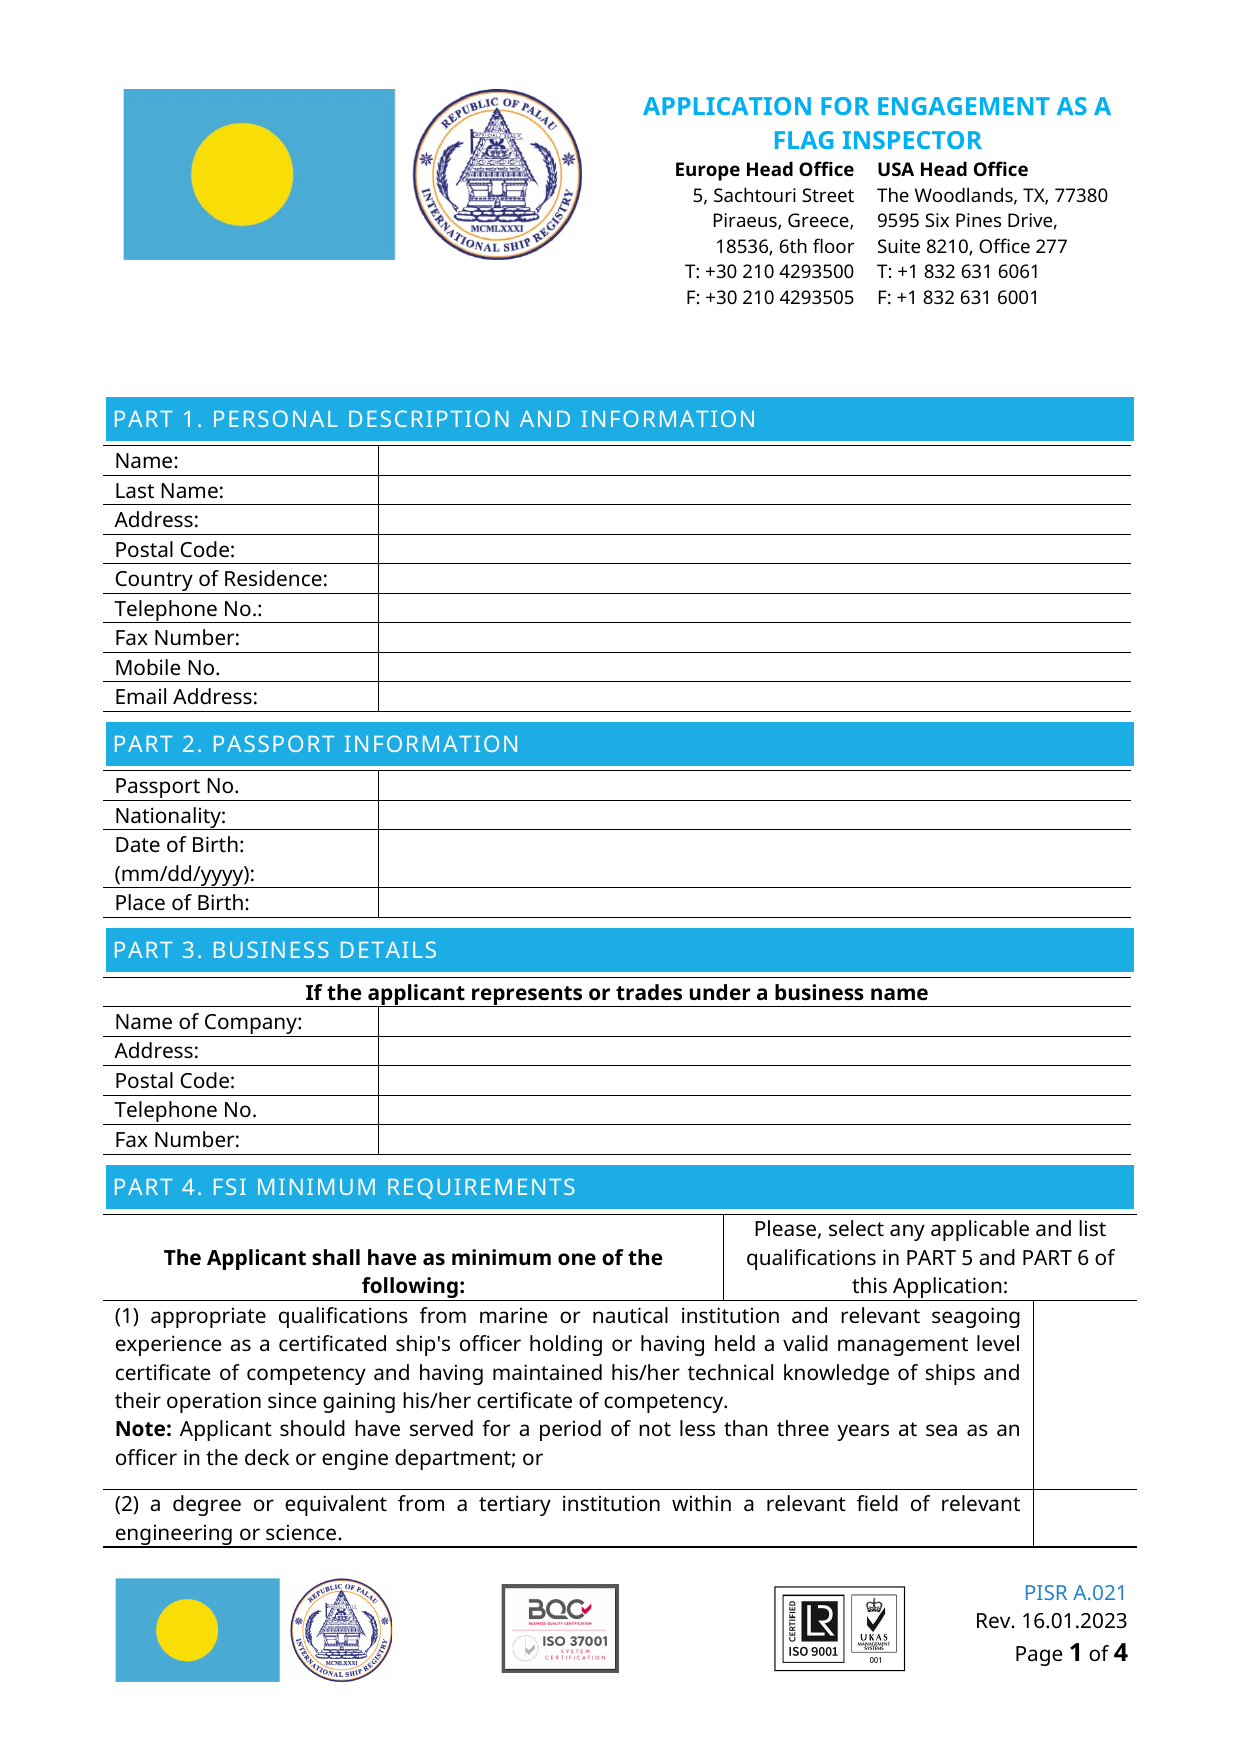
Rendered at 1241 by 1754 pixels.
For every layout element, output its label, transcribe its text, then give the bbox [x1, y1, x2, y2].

table_cell Mobile No. [103, 653, 378, 681]
table_cell Telephone No.: [103, 594, 378, 622]
table_header Please, select any applicable and list qualifications in PART 5 and PART 6 of this Application: [724, 1215, 1137, 1300]
table_cell Name of Company: [103, 1007, 378, 1036]
table_cell Fax Number: [103, 1125, 378, 1153]
table_cell Address: [103, 1037, 378, 1065]
picture [123, 89, 582, 260]
picture [501, 1584, 619, 1673]
table_cell [1034, 1490, 1137, 1546]
table_cell USA Head Office The Woodlands, TX, 77380 9595 Six Pines Drive, Suite 8210, Office 277 T: +1 832 631 6061 F: +1 832 631 6001 [866, 157, 1146, 386]
table_cell Telephone No. [103, 1096, 378, 1124]
table_header APPLICATION FOR ENGAGEMENT AS A FLAG INSPECTOR [582, 89, 1146, 157]
subtitle part 1. PERSONAL DESCRIPTION AND INFORMATION [113, 403, 1128, 434]
picture [115, 1578, 393, 1682]
table_cell [379, 1125, 1131, 1153]
table_cell Postal Code: [103, 1066, 378, 1094]
table_cell [379, 535, 1131, 563]
table_header [113, 89, 533, 386]
table_cell [379, 505, 1131, 534]
table_header If the applicant represents or trades under a business name [103, 978, 1131, 1006]
subtitle part 3. bUSINESS DETAILS [113, 935, 1128, 966]
table_cell Europe Head Office 5, Sachtouri Street Piraeus, Greece, 18536, 6th floor T: +30 210 4293500 F: +30 210 4293505 [533, 157, 866, 386]
table_cell [379, 564, 1131, 593]
table_header The Applicant shall have as minimum one of the following: [103, 1215, 723, 1300]
table_cell Address: [103, 505, 378, 534]
table_cell [379, 594, 1131, 622]
table_cell [379, 623, 1131, 652]
table_cell [1034, 1301, 1137, 1488]
table_header Name: [103, 446, 378, 475]
table_cell Fax Number: [103, 623, 378, 652]
table_cell Nationality: [103, 801, 378, 829]
table_header [379, 446, 1131, 475]
table_cell [379, 1007, 1131, 1036]
table_cell [379, 1066, 1131, 1094]
table_cell Email Address: [103, 682, 378, 711]
table_cell (1) appropriate qualifications from marine or nautical institution and relevant seagoing experience as a certificated ship's officer holding or having held a valid management level certificate of competency and having maintained his/her technical knowledge of ships and their operation since gaining his/her certificate of competency. Note: Applicant should have served for a period of not less than three years at sea as an officer in the deck or engine department; or [103, 1301, 1033, 1488]
table_cell [379, 801, 1131, 829]
table_cell [379, 1096, 1131, 1124]
table_cell [379, 888, 1131, 917]
table_cell Date of Birth: (mm/dd/yyyy): [103, 830, 378, 887]
table_cell Country of Residence: [103, 564, 378, 593]
table_cell [379, 682, 1131, 711]
table_cell [379, 1037, 1131, 1065]
subtitle part 2. PASSPORT INFORMATION [113, 728, 1128, 759]
table_cell Postal Code: [103, 535, 378, 563]
subtitle part 4. FSI MINIMUM REQUIREMENTS [113, 1171, 1128, 1202]
picture [762, 1574, 917, 1683]
table_cell Last Name: [103, 476, 378, 504]
table_header [379, 771, 1131, 800]
table_cell [379, 830, 1131, 887]
table_cell Place of Birth: [103, 888, 378, 917]
table_header Passport No. [103, 771, 378, 800]
table_cell [379, 653, 1131, 681]
table_cell [379, 476, 1131, 504]
